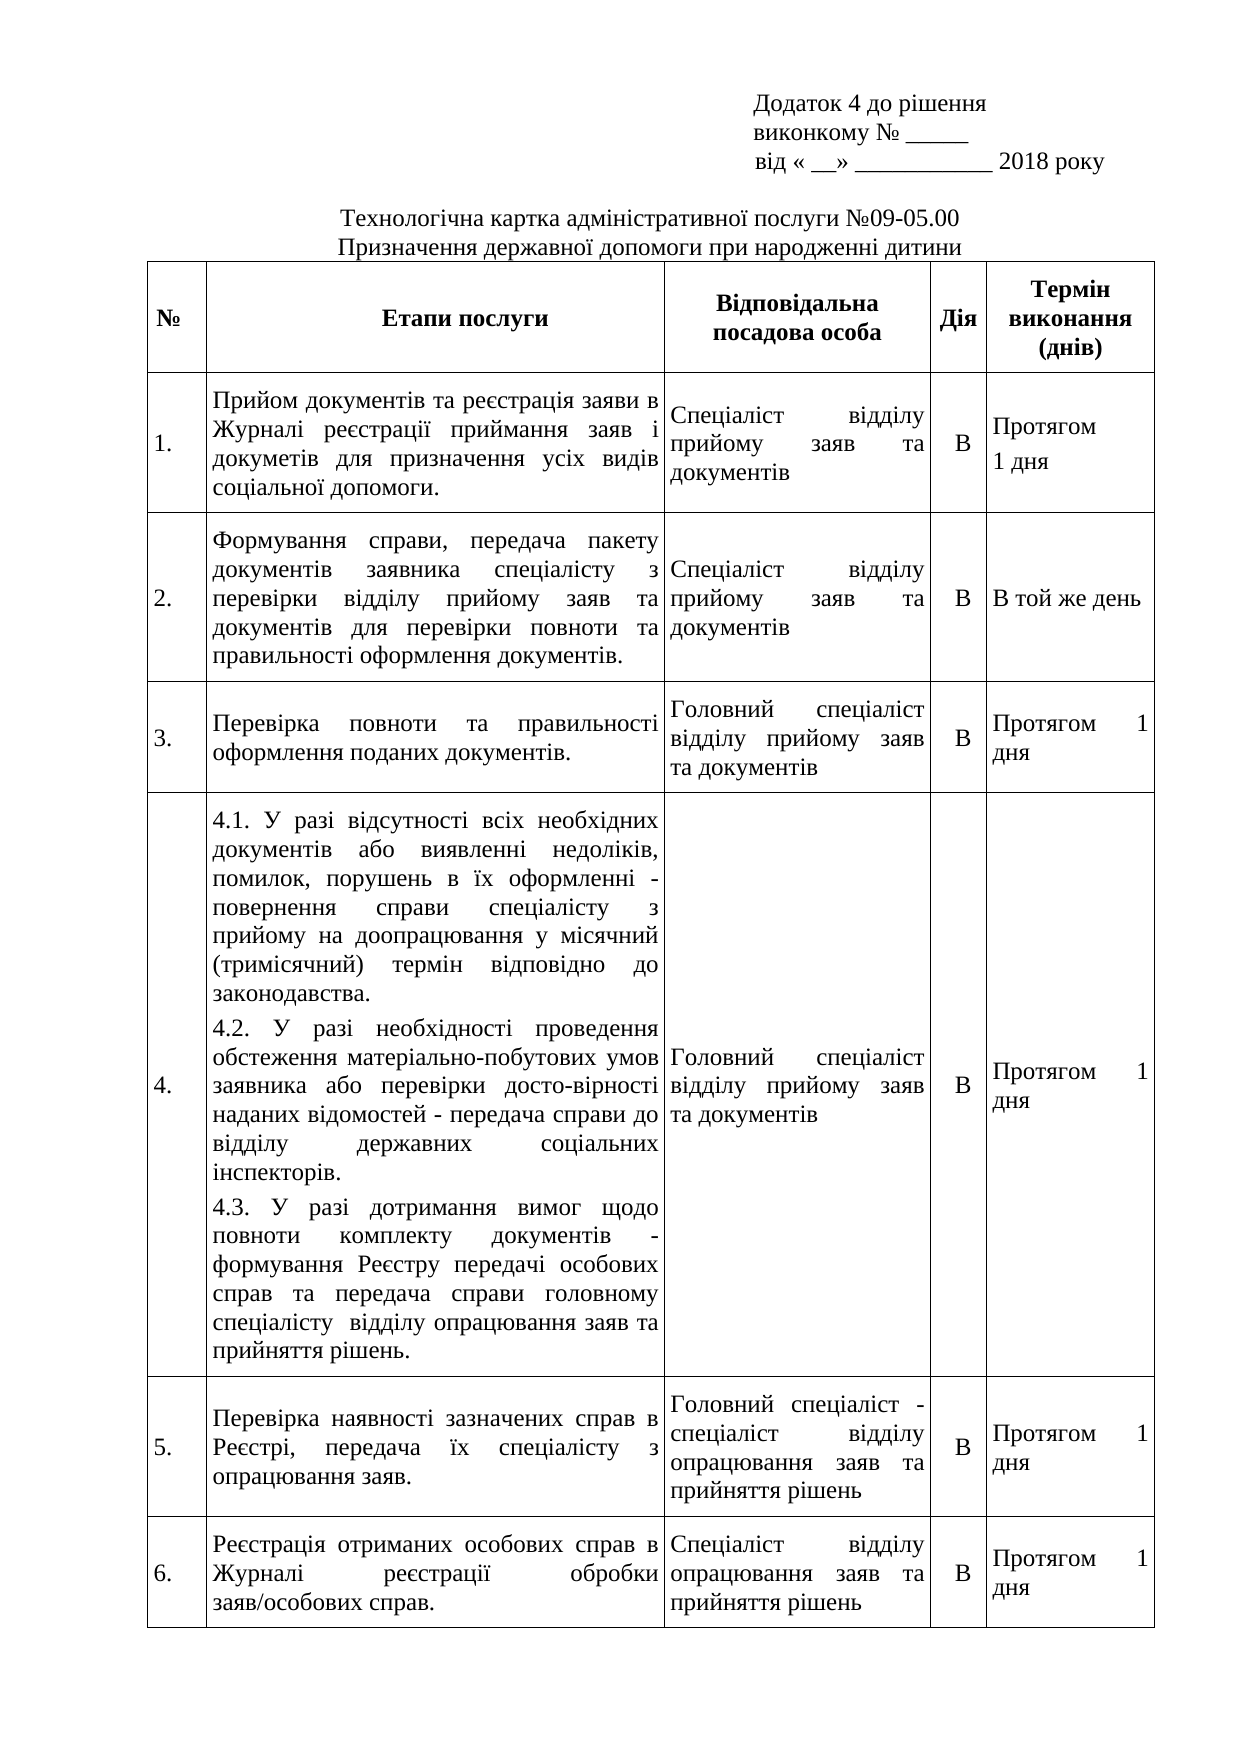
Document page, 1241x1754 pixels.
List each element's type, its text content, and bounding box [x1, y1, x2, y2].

table_header Дія [931, 262, 986, 372]
table_cell Перевірка наявності зазначених справ в Реєстрі, передача їх спеціалісту з опрацювання заяв. [207, 1377, 664, 1516]
table_cell В [931, 1377, 986, 1516]
table_cell Головний спеціаліст відділу прийому заяв та документів [665, 682, 930, 792]
table_header Етапи послуги [207, 262, 664, 372]
table_header Відповідальна посадова особа [665, 262, 930, 372]
text виконкому № _____ [753, 117, 1152, 146]
table_cell 3. [148, 682, 206, 792]
table_cell Протягом 1 дня [987, 793, 1154, 1376]
table_cell В [931, 793, 986, 1376]
text від « __» ___________ 2018 року [148, 146, 1152, 175]
table_cell 6. [148, 1517, 206, 1627]
text Призначення державної допомоги при народженні дитини [148, 232, 1152, 261]
table_header № [148, 262, 206, 372]
table_cell В той же день [987, 513, 1154, 681]
table_cell 4.1. У разі відсутності всіх необхідних документів або виявленні недоліків, помилок, порушень в їх оформленні - повернення справи спеціалісту з прийому на доопрацювання у місячний (тримісячний) термін відповідно до законодавства. 4.2. У разі необхідності проведення обстеження матеріально-побутових умов заявника або перевірки досто-вірності наданих відомостей - передача справи до відділу державних соціальних інспекторів. 4.3. У разі дотримання вимог щодо повноти комплекту документів - формування Реєстру передачі особових справ та передача справи головному спеціалісту відділу опрацювання заяв та прийняття рішень. [207, 793, 664, 1376]
table_cell Перевірка повноти та правильності оформлення поданих документів. [207, 682, 664, 792]
table_cell В [931, 513, 986, 681]
table_cell Протягом 1 дня [987, 1517, 1154, 1627]
table_cell Спеціаліст відділу прийому заяв та документів [665, 513, 930, 681]
text Технологічна картка адміністративної послуги №09-05.00 [148, 203, 1152, 232]
table_cell 2. [148, 513, 206, 681]
table_cell В [931, 373, 986, 512]
table_cell Протягом 1 дня [987, 1377, 1154, 1516]
table_cell Протягом 1 дня [987, 682, 1154, 792]
table_cell Прийом документів та реєстрація заяви в Журналі реєстрації приймання заяв і докуметів для призначення усіх видів соціальної допомоги. [207, 373, 664, 512]
table_cell Спеціаліст відділу прийому заяв та документів [665, 373, 930, 512]
table_cell 4. [148, 793, 206, 1376]
table_cell Протягом 1 дня [987, 373, 1154, 512]
table_cell 1. [148, 373, 206, 512]
table_header Термін виконання (днів) [987, 262, 1154, 372]
table_cell В [931, 1517, 986, 1627]
table_cell Головний спеціаліст - спеціаліст відділу опрацювання заяв та прийняття рішень [665, 1377, 930, 1516]
text Додаток 4 до рішення [753, 88, 1152, 117]
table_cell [665, 1517, 930, 1627]
table_cell Формування справи, передача пакету документів заявника спеціалісту з перевірки відділу прийому заяв та документів для перевірки повноти та правильності оформлення документів. [207, 513, 664, 681]
table_cell В [931, 682, 986, 792]
table_cell Реєстрація отриманих особових справ в Журналі реєстрації обробки заяв/особових справ. [207, 1517, 664, 1627]
table_cell 5. [148, 1377, 206, 1516]
table_cell Головний спеціаліст відділу прийому заяв та документів [665, 793, 930, 1376]
